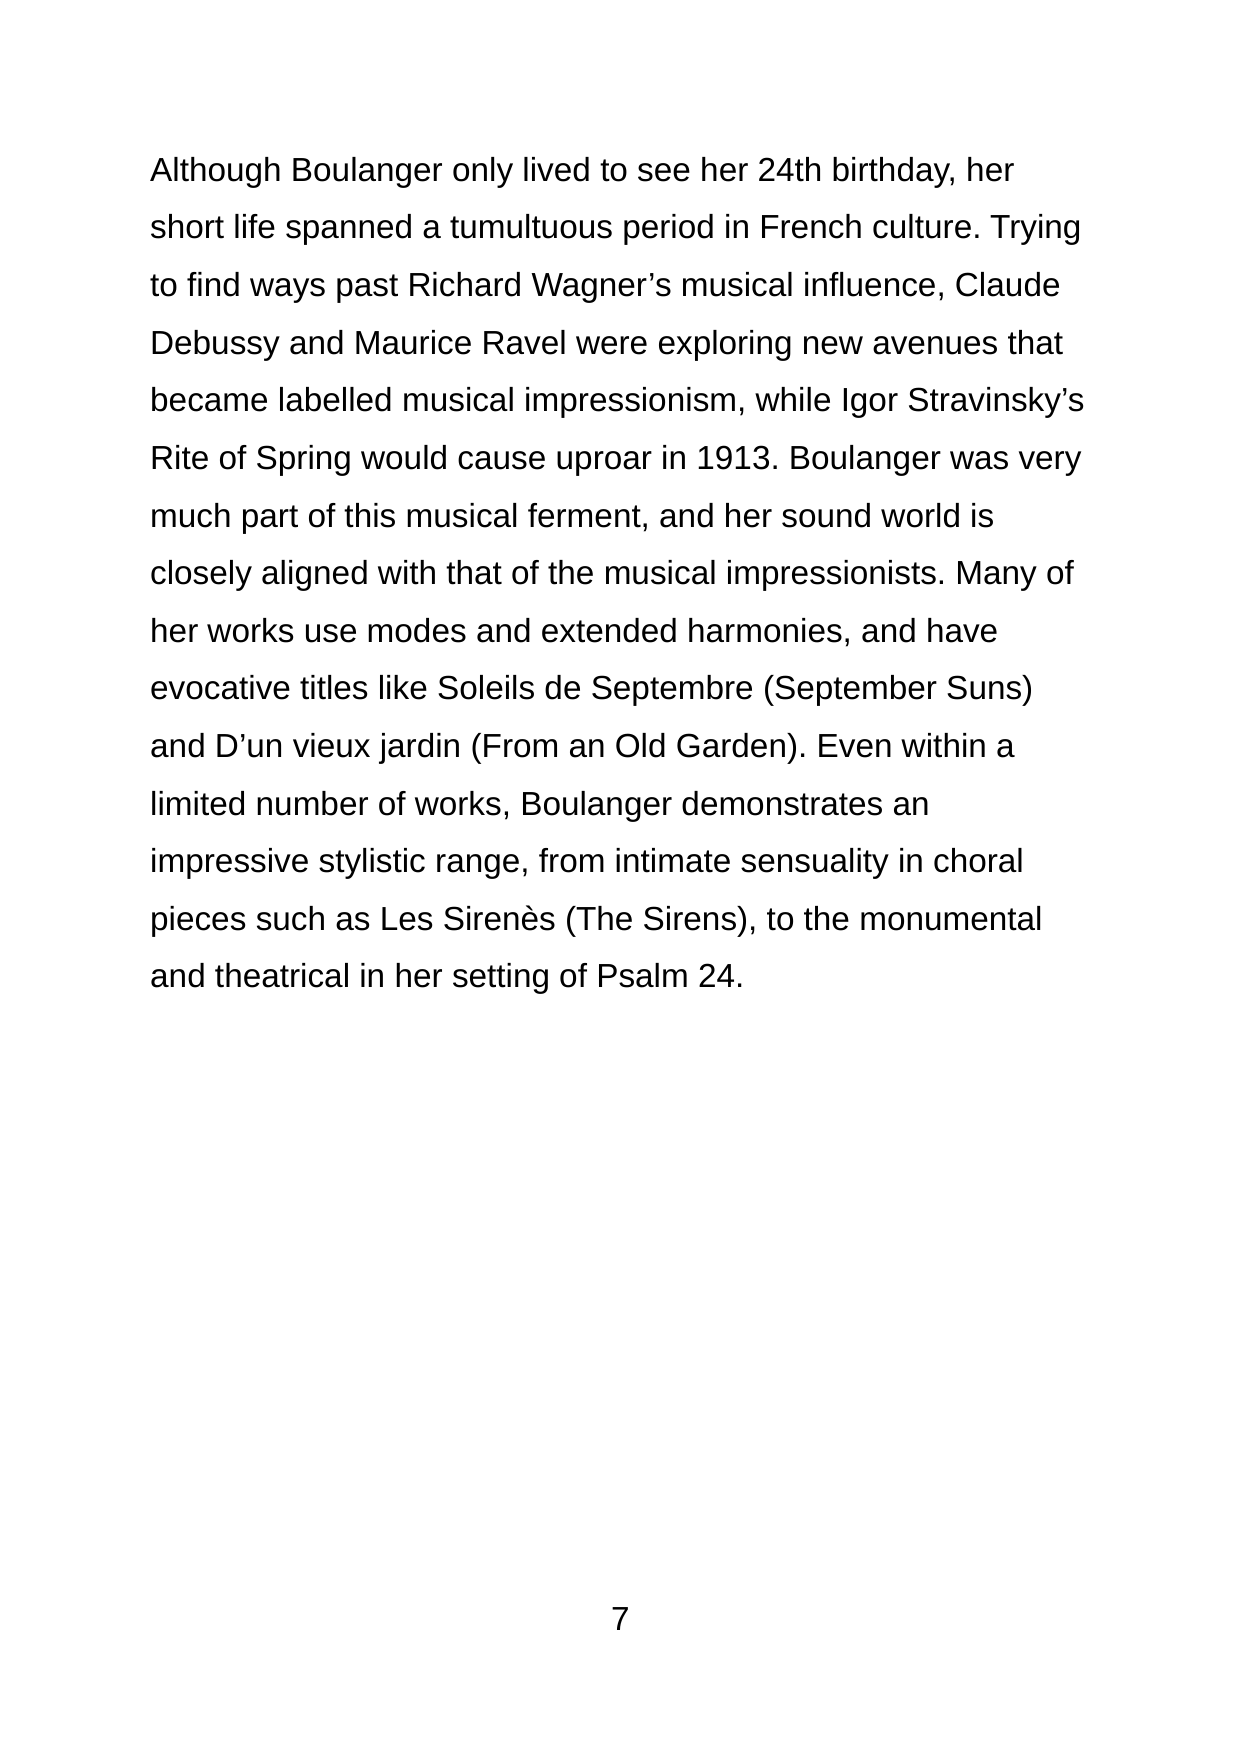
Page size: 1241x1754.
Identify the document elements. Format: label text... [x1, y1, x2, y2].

text Although Boulanger only lived to see her 24th birthday, her short life spanned a tumultuous period in French culture. Trying to find ways past Richard Wagner’s musical influence, Claude Debussy and Maurice Ravel were exploring new avenues that became labelled musical impressionism, while Igor Stravinsky’s Rite of Spring would cause uproar in 1913. Boulanger was very much part of this musical ferment, and her sound world is closely aligned with that of the musical impressionists. Many of her works use modes and extended harmonies, and have evocative titles like Soleils de Septembre (September Suns) and D’un vieux jardin (From an Old Garden). Even within a limited number of works, Boulanger demonstrates an impressive stylistic range, from intimate sensuality in choral pieces such as Les Sirenès (The Sirens), to the monumental and theatrical in her setting of Psalm 24. [150, 150, 1090, 995]
